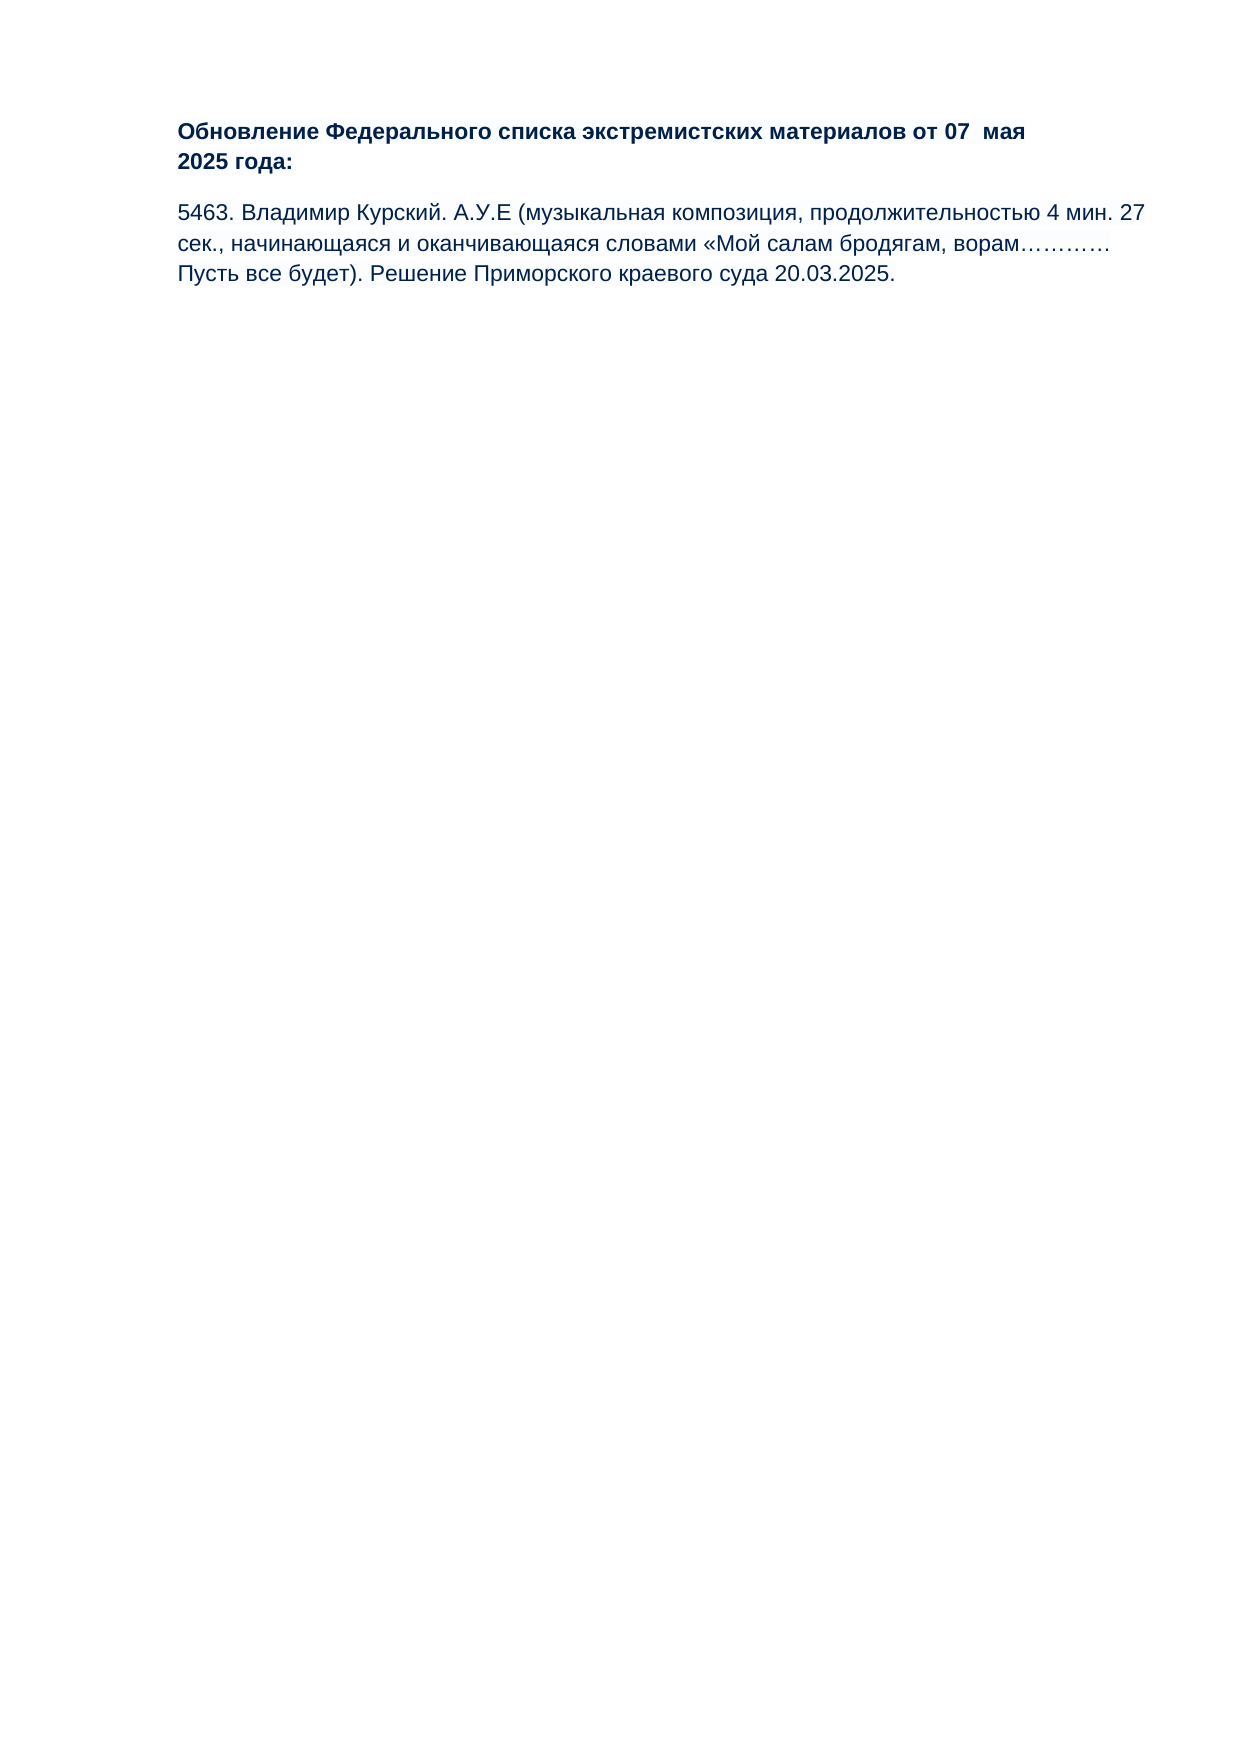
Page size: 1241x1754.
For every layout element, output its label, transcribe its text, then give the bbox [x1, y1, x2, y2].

text Обновление Федерального списка экстремистских материалов от 07 мая 2025 года: [177, 118, 1152, 175]
text 5463. Владимир Курский. А.У.Е (музыкальная композиция, продолжительностью 4 мин. 27 сек., начинающаяся и оканчивающаяся словами «Мой салам бродягам, ворам…………Пусть все будет). Решение Приморского краевого суда 20.03.2025. [177, 199, 1152, 286]
